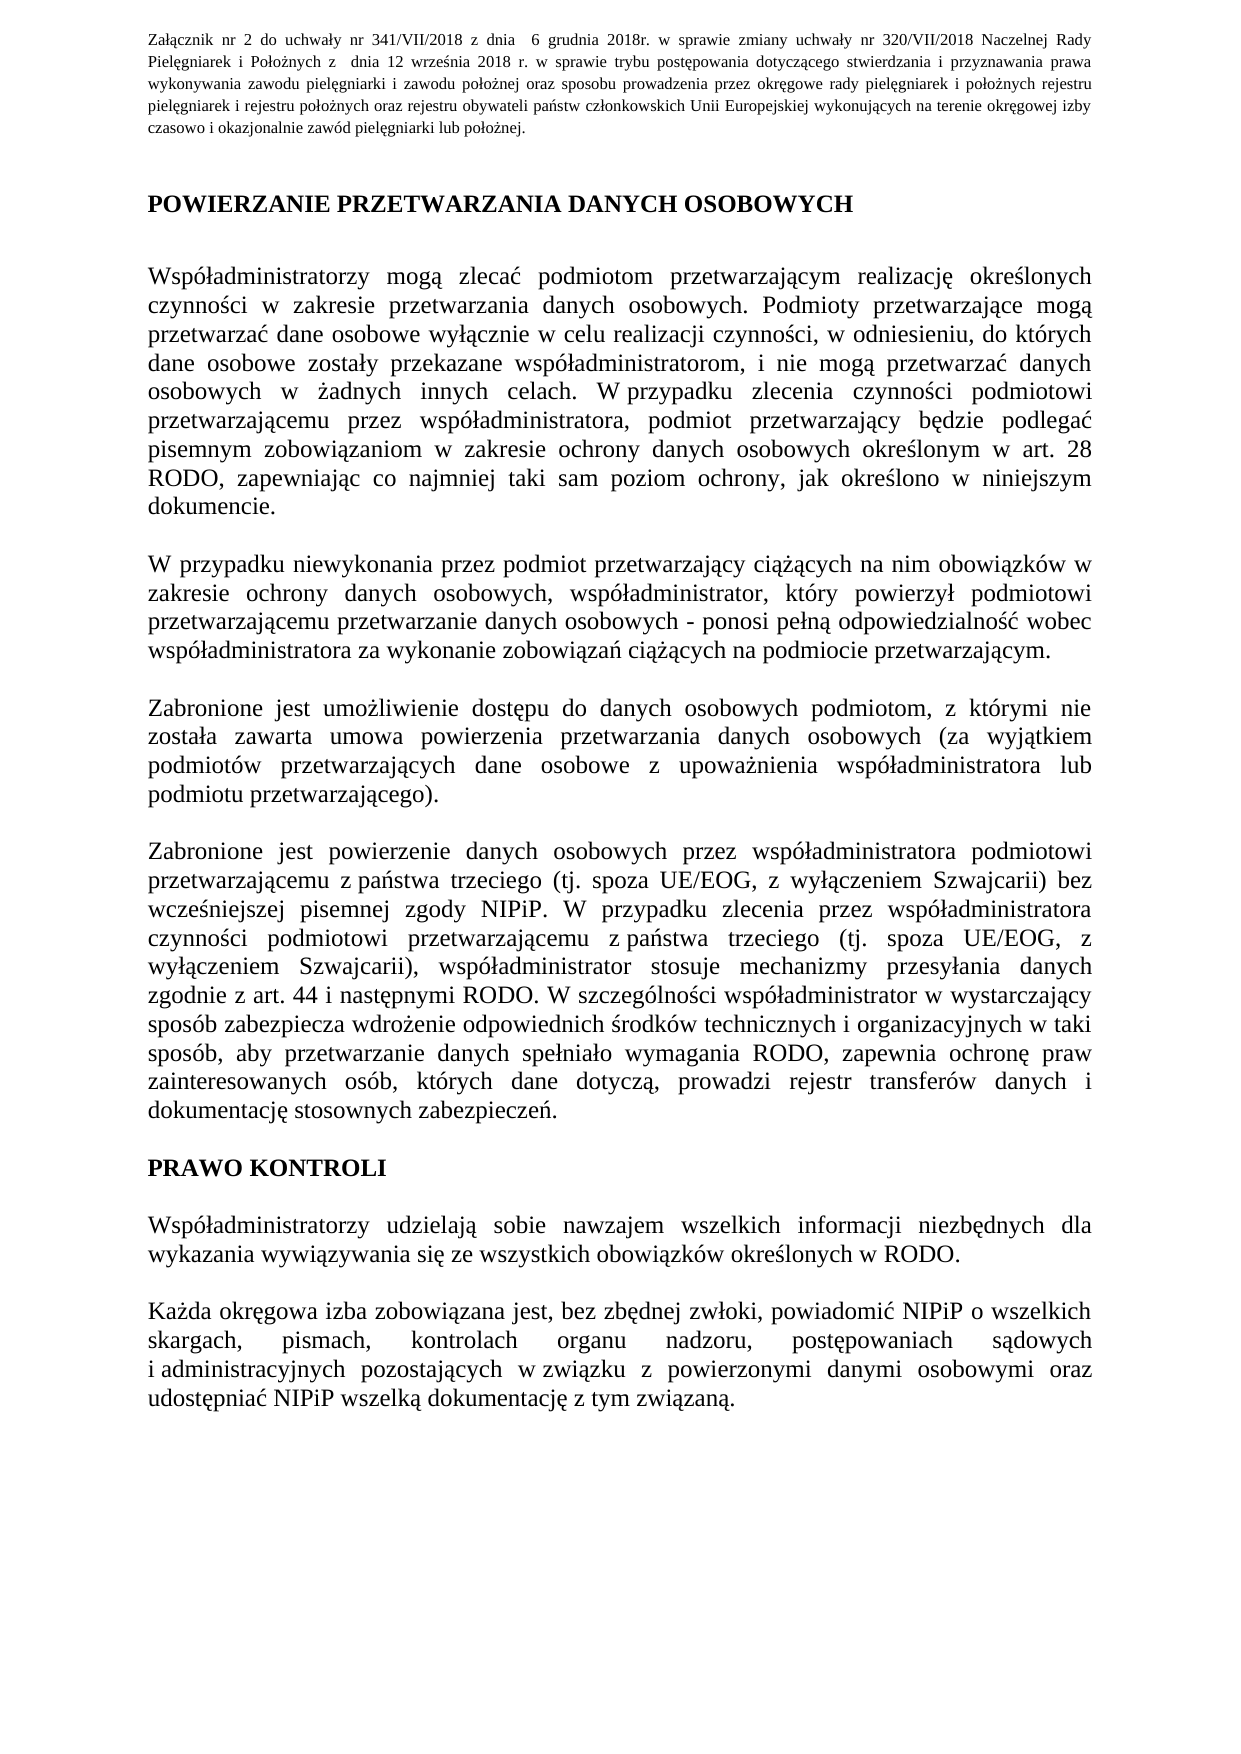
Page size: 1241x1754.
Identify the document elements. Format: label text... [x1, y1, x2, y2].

text W przypadku niewykonania przez podmiot przetwarzający ciążących na nim obowiązków w zakresie ochrony danych osobowych, współadministrator, który powierzył podmiotowi przetwarzającemu przetwarzanie danych osobowych - ponosi pełną odpowiedzialność wobec współadministratora za wykonanie zobowiązań ciążących na podmiocie przetwarzającym. [148, 549, 1093, 664]
text Współadministratorzy mogą zlecać podmiotom przetwarzającym realizację określonych czynności w zakresie przetwarzania danych osobowych. Podmioty przetwarzające mogą przetwarzać dane osobowe wyłącznie w celu realizacji czynności, w odniesieniu, do których dane osobowe zostały przekazane współadministratorom, i nie mogą przetwarzać danych osobowych w żadnych innych celach. W przypadku zlecenia czynności podmiotowi przetwarzającemu przez współadministratora, podmiot przetwarzający będzie podlegać pisemnym zobowiązaniom w zakresie ochrony danych osobowych określonym w art. 28 RODO, zapewniając co najmniej taki sam poziom ochrony, jak określono w niniejszym dokumencie. [148, 261, 1093, 520]
text PRAWO KONTROLI [147, 1153, 1093, 1181]
text Załącznik nr 2 do uchwały nr 341/VII/2018 z dnia 6 grudnia 2018r. w sprawie zmiany uchwały nr 320/VII/2018 Naczelnej Rady Pielęgniarek i Położnych z dnia 12 września 2018 r. w sprawie trybu postępowania dotyczącego stwierdzania i przyznawania prawa wykonywania zawodu pielęgniarki i zawodu położnej oraz sposobu prowadzenia przez okręgowe rady pielęgniarek i położnych rejestru pielęgniarek i rejestru położnych oraz rejestru obywateli państw członkowskich Unii Europejskiej wykonujących na terenie okręgowej izby czasowo i okazjonalnie zawód pielęgniarki lub położnej. [148, 29, 1093, 137]
text Zabronione jest umożliwienie dostępu do danych osobowych podmiotom, z którymi nie została zawarta umowa powierzenia przetwarzania danych osobowych (za wyjątkiem podmiotów przetwarzających dane osobowe z upoważnienia współadministratora lub podmiotu przetwarzającego). [148, 693, 1093, 808]
text Każda okręgowa izba zobowiązana jest, bez zbędnej zwłoki, powiadomić NIPiP o wszelkich skargach, pismach, kontrolach organu nadzoru, postępowaniach sądowych i administracyjnych pozostających w związku z powierzonymi danymi osobowymi oraz udostępniać NIPiP wszelką dokumentację z tym związaną. [148, 1296, 1093, 1411]
text POWIERZANIE PRZETWARZANIA DANYCH OSOBOWYCH [147, 189, 1093, 218]
text Zabronione jest powierzenie danych osobowych przez współadministratora podmiotowi przetwarzającemu z państwa trzeciego (tj. spoza UE/EOG, z wyłączeniem Szwajcarii) bez wcześniejszej pisemnej zgody NIPiP. W przypadku zlecenia przez współadministratora czynności podmiotowi przetwarzającemu z państwa trzeciego (tj. spoza UE/EOG, z wyłączeniem Szwajcarii), współadministrator stosuje mechanizmy przesyłania danych zgodnie z art. 44 i następnymi RODO. W szczególności współadministrator w wystarczający sposób zabezpiecza wdrożenie odpowiednich środków technicznych i organizacyjnych w taki sposób, aby przetwarzanie danych spełniało wymagania RODO, zapewnia ochronę praw zainteresowanych osób, których dane dotyczą, prowadzi rejestr transferów danych i dokumentację stosownych zabezpieczeń. [148, 836, 1093, 1124]
text Współadministratorzy udzielają sobie nawzajem wszelkich informacji niezbędnych dla wykazania wywiązywania się ze wszystkich obowiązków określonych w RODO. [148, 1210, 1093, 1268]
